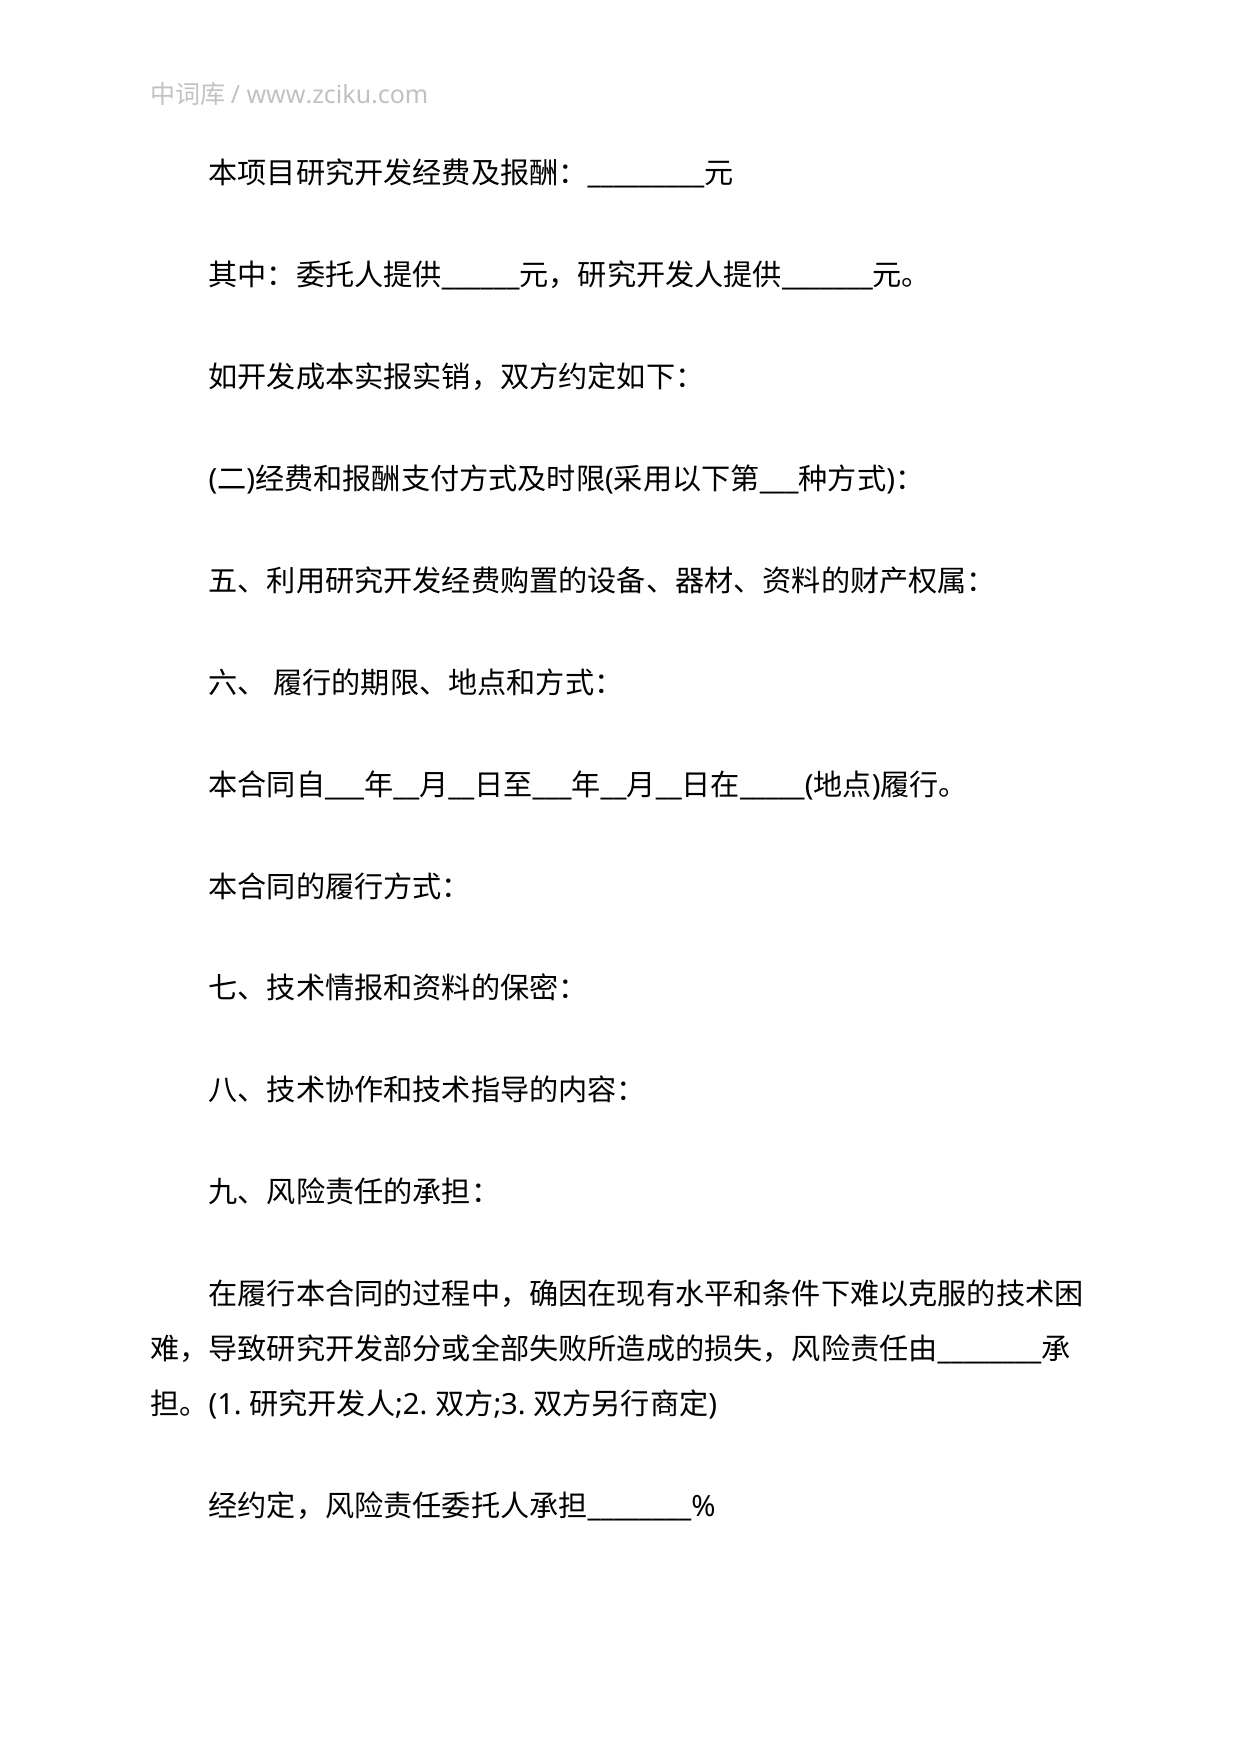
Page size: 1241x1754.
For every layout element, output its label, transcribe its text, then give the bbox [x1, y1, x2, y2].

text 九、风险责任的承担： [150, 1168, 1090, 1211]
text (二)经费和报酬支付方式及时限(采用以下第___种方式)： [150, 456, 1090, 498]
text 五、利用研究开发经费购置的设备、器材、资料的财产权属： [150, 558, 1090, 600]
text 七、技术情报和资料的保密： [150, 965, 1090, 1007]
text 本项目研究开发经费及报酬：_________元 [150, 150, 1090, 192]
text 本合同自___年__月__日至___年__月__日在_____(地点)履行。 [150, 761, 1090, 804]
text 六、 履行的期限、地点和方式： [150, 659, 1090, 702]
text 如开发成本实报实销，双方约定如下： [150, 354, 1090, 396]
text 本合同的履行方式： [150, 863, 1090, 906]
text 在履行本合同的过程中，确因在现有水平和条件下难以克服的技术困难，导致研究开发部分或全部失败所造成的损失，风险责任由________承担。(1. 研究开发人;2. 双方;3. 双方另行商定) [150, 1270, 1090, 1423]
text 八、技术协作和技术指导的内容： [150, 1067, 1090, 1109]
text 经约定，风险责任委托人承担________% [150, 1482, 1090, 1524]
text 其中：委托人提供______元，研究开发人提供_______元。 [150, 252, 1090, 294]
